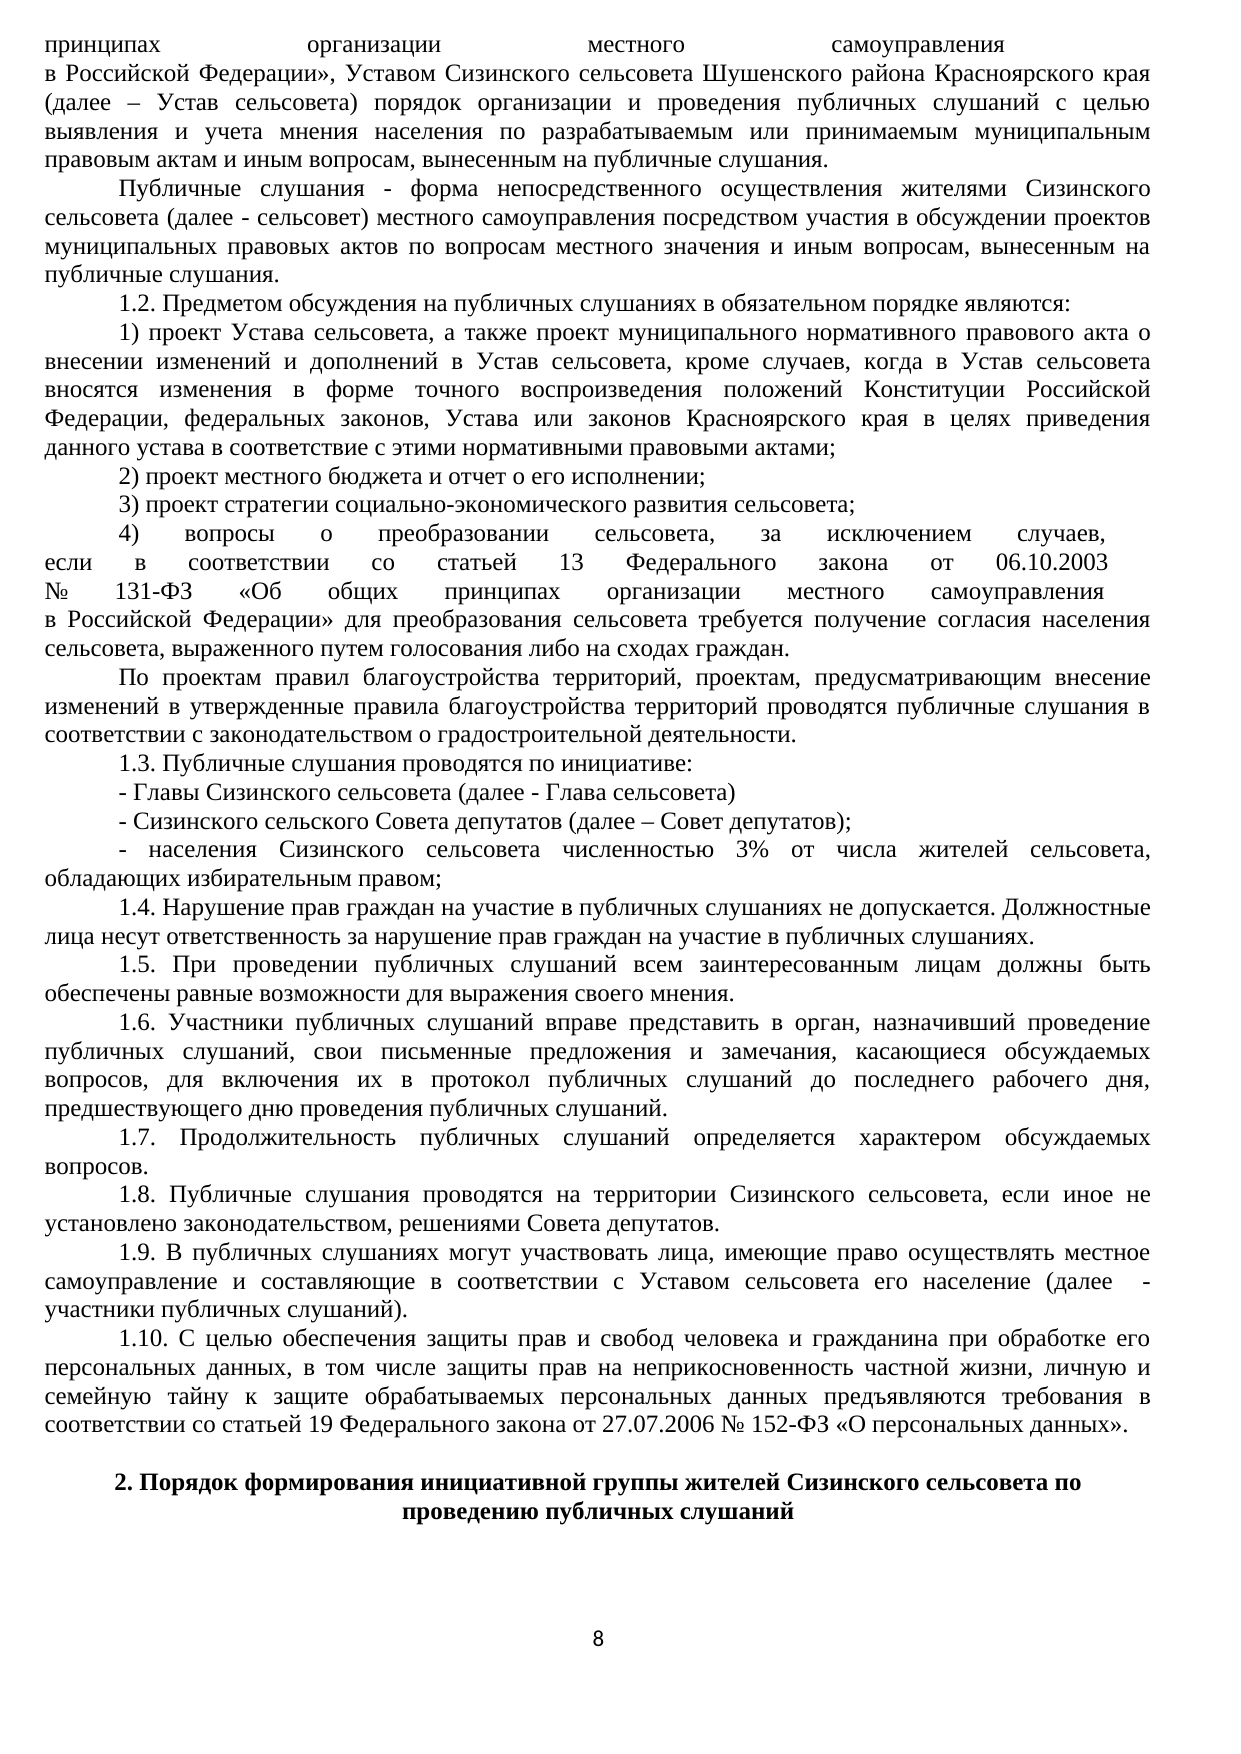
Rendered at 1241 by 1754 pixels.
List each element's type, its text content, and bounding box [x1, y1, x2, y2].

text Публичные слушания - форма непосредственного осуществления жителями Сизинского сельсовета (далее - сельсовет) местного самоуправления посредством участия в обсуждении проектов муниципальных правовых актов по вопросам местного значения и иным вопросам, вынесенным на публичные слушания. [44, 173, 1152, 288]
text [44, 29, 1152, 173]
text - населения Сизинского сельсовета численностью 3% от числа жителей сельсовета, обладающих избирательным правом; [44, 834, 1152, 892]
text По проектам правил благоустройства территорий, проектам, предусматривающим внесение изменений в утвержденные правила благоустройства территорий проводятся публичные слушания в соответствии с законодательством о градостроительной деятельности. [44, 662, 1152, 748]
text 1.5. При проведении публичных слушаний всем заинтересованным лицам должны быть обеспечены равные возможности для выражения своего мнения. [44, 949, 1152, 1007]
text - Сизинского сельского Совета депутатов (далее – Совет депутатов); [44, 806, 1152, 834]
text 1.4. Нарушение прав граждан на участие в публичных слушаниях не допускается. Должностные лица несут ответственность за нарушение прав граждан на участие в публичных слушаниях. [44, 892, 1152, 949]
text 3) проект стратегии социально-экономического развития сельсовета; [44, 489, 1152, 518]
text 1.6. Участники публичных слушаний вправе представить в орган, назначивший проведение публичных слушаний, свои письменные предложения и замечания, касающиеся обсуждаемых вопросов, для включения их в протокол публичных слушаний до последнего рабочего дня, предшествующего дню проведения публичных слушаний. [44, 1007, 1152, 1122]
text 2. Порядок формирования инициативной группы жителей Сизинского сельсовета по проведению публичных слушаний [44, 1467, 1152, 1524]
text - Главы Сизинского сельсовета (далее - Глава сельсовета) [44, 777, 1152, 806]
text 1.2. Предметом обсуждения на публичных слушаниях в обязательном порядке являются: [44, 288, 1152, 317]
text 1.10. С целью обеспечения защиты прав и свобод человека и гражданина при обработке его персональных данных, в том числе защиты прав на неприкосновенность частной жизни, личную и семейную тайну к защите обрабатываемых персональных данных предъявляются требования в соответствии со статьей 19 Федерального закона от 27.07.2006 № 152-ФЗ «О персональных данных». [44, 1323, 1152, 1438]
text 2) проект местного бюджета и отчет о его исполнении; [44, 461, 1152, 489]
text 1.8. Публичные слушания проводятся на территории Сизинского сельсовета, если иное не установлено законодательством, решениями Совета депутатов. [44, 1179, 1152, 1237]
text 1.7. Продолжительность публичных слушаний определяется характером обсуждаемых вопросов. [44, 1122, 1152, 1179]
text 4) вопросы о преобразовании сельсовета, за исключением случаев, если в соответствии со статьей 13 Федерального закона от 06.10.2003 № 131-ФЗ «Об общих принципах организации местного самоуправления в Российской Федерации» для преобразования сельсовета требуется получение согласия населения сельсовета, выраженного путем голосования либо на сходах граждан. [44, 518, 1152, 662]
text 1) проект Устава сельсовета, а также проект муниципального нормативного правового акта о внесении изменений и дополнений в Устав сельсовета, кроме случаев, когда в Устав сельсовета вносятся изменения в форме точного воспроизведения положений Конституции Российской Федерации, федеральных законов, Устава или законов Красноярского края в целях приведения данного устава в соответствие с этими нормативными правовыми актами; [44, 317, 1152, 461]
text 1.3. Публичные слушания проводятся по инициативе: [44, 748, 1152, 777]
text 1.9. В публичных слушаниях могут участвовать лица, имеющие право осуществлять местное самоуправление и составляющие в соответствии с Уставом сельсовета его население (далее - участники публичных слушаний). [44, 1237, 1152, 1323]
